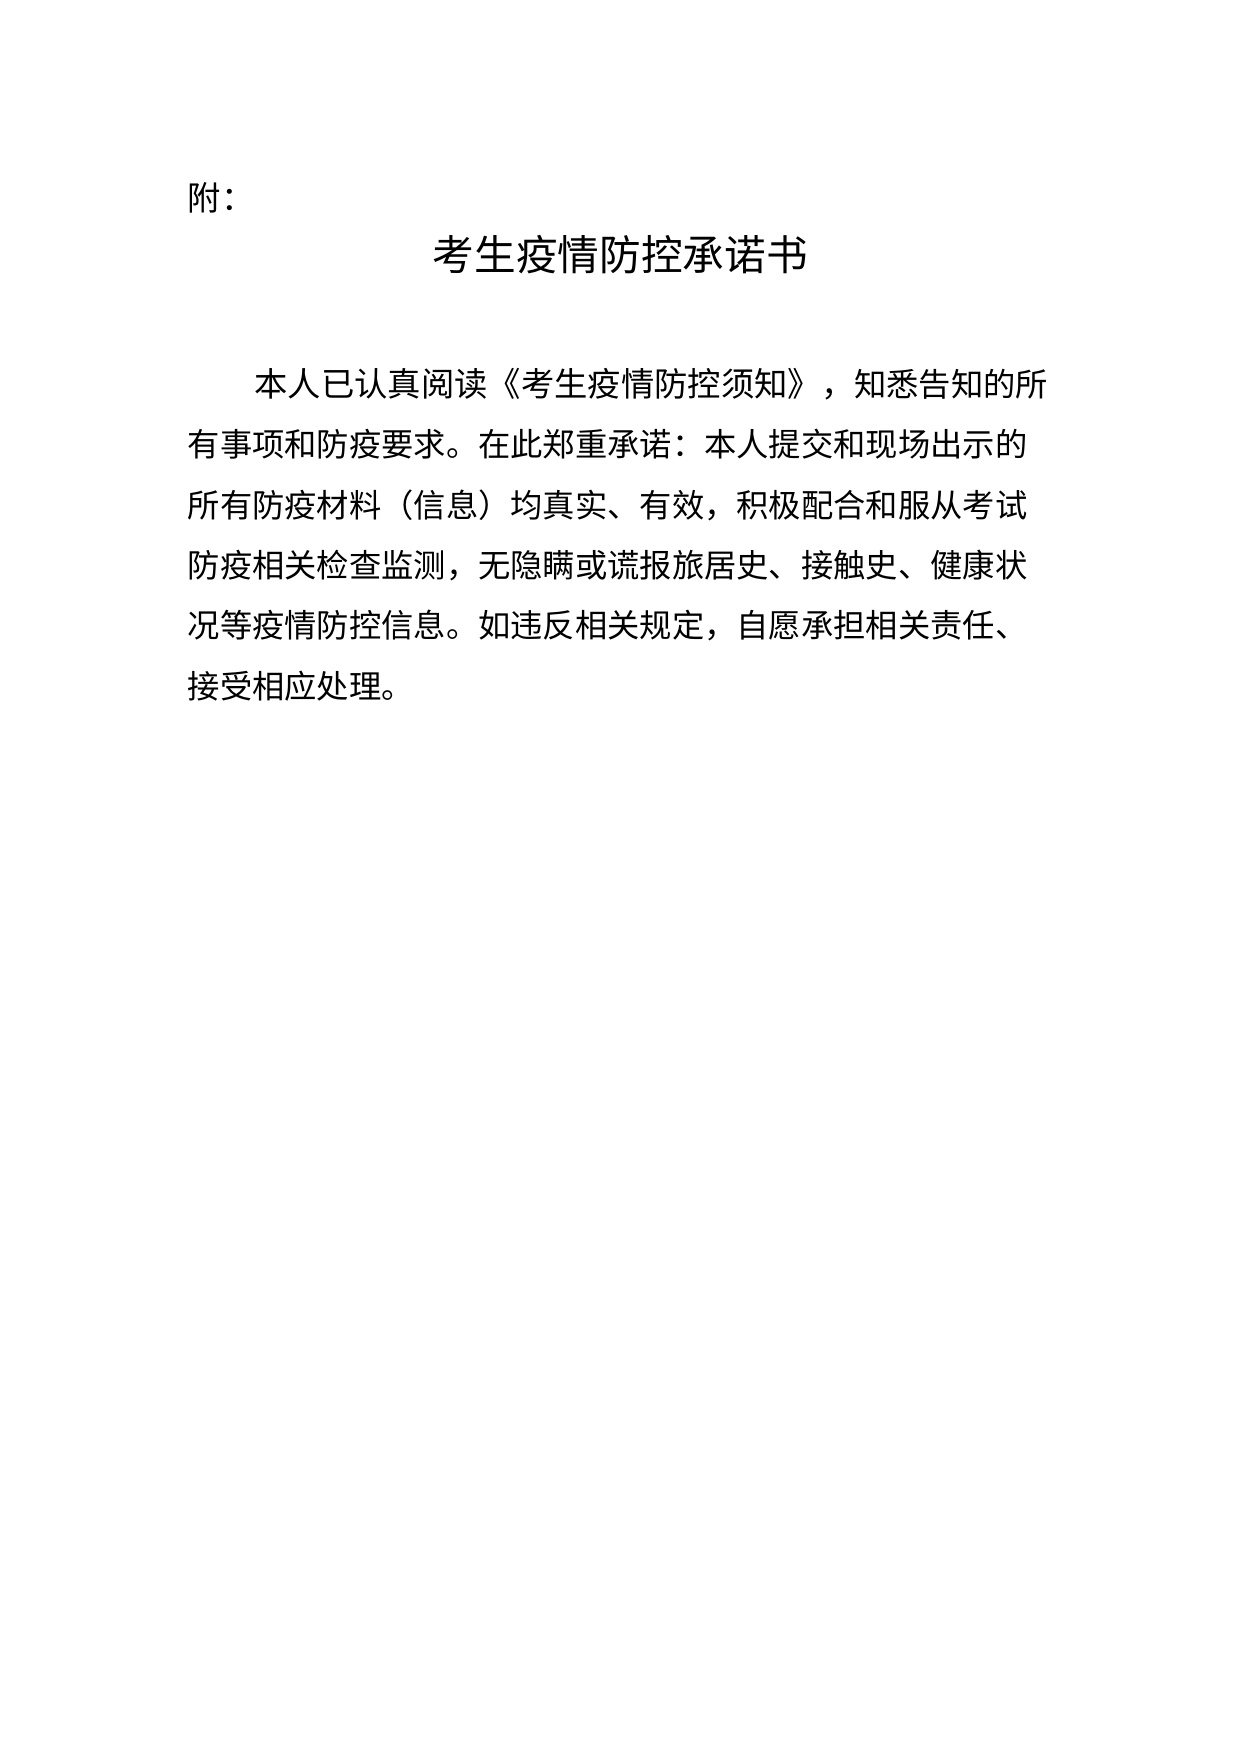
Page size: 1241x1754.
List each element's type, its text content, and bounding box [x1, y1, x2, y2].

text 本人已认真阅读《考生疫情防控须知》，知悉告知的所有事项和防疫要求。在此郑重承诺：本人提交和现场出示的所有防疫材料（信息）均真实、有效，积极配合和服从考试防疫相关检查监测，无隐瞒或谎报旅居史、接触史、健康状况等疫情防控信息。如违反相关规定，自愿承担相关责任、接受相应处理。 [187, 348, 1053, 710]
text 附： [187, 162, 1053, 222]
text 考生疫情防控承诺书 [187, 222, 1053, 283]
